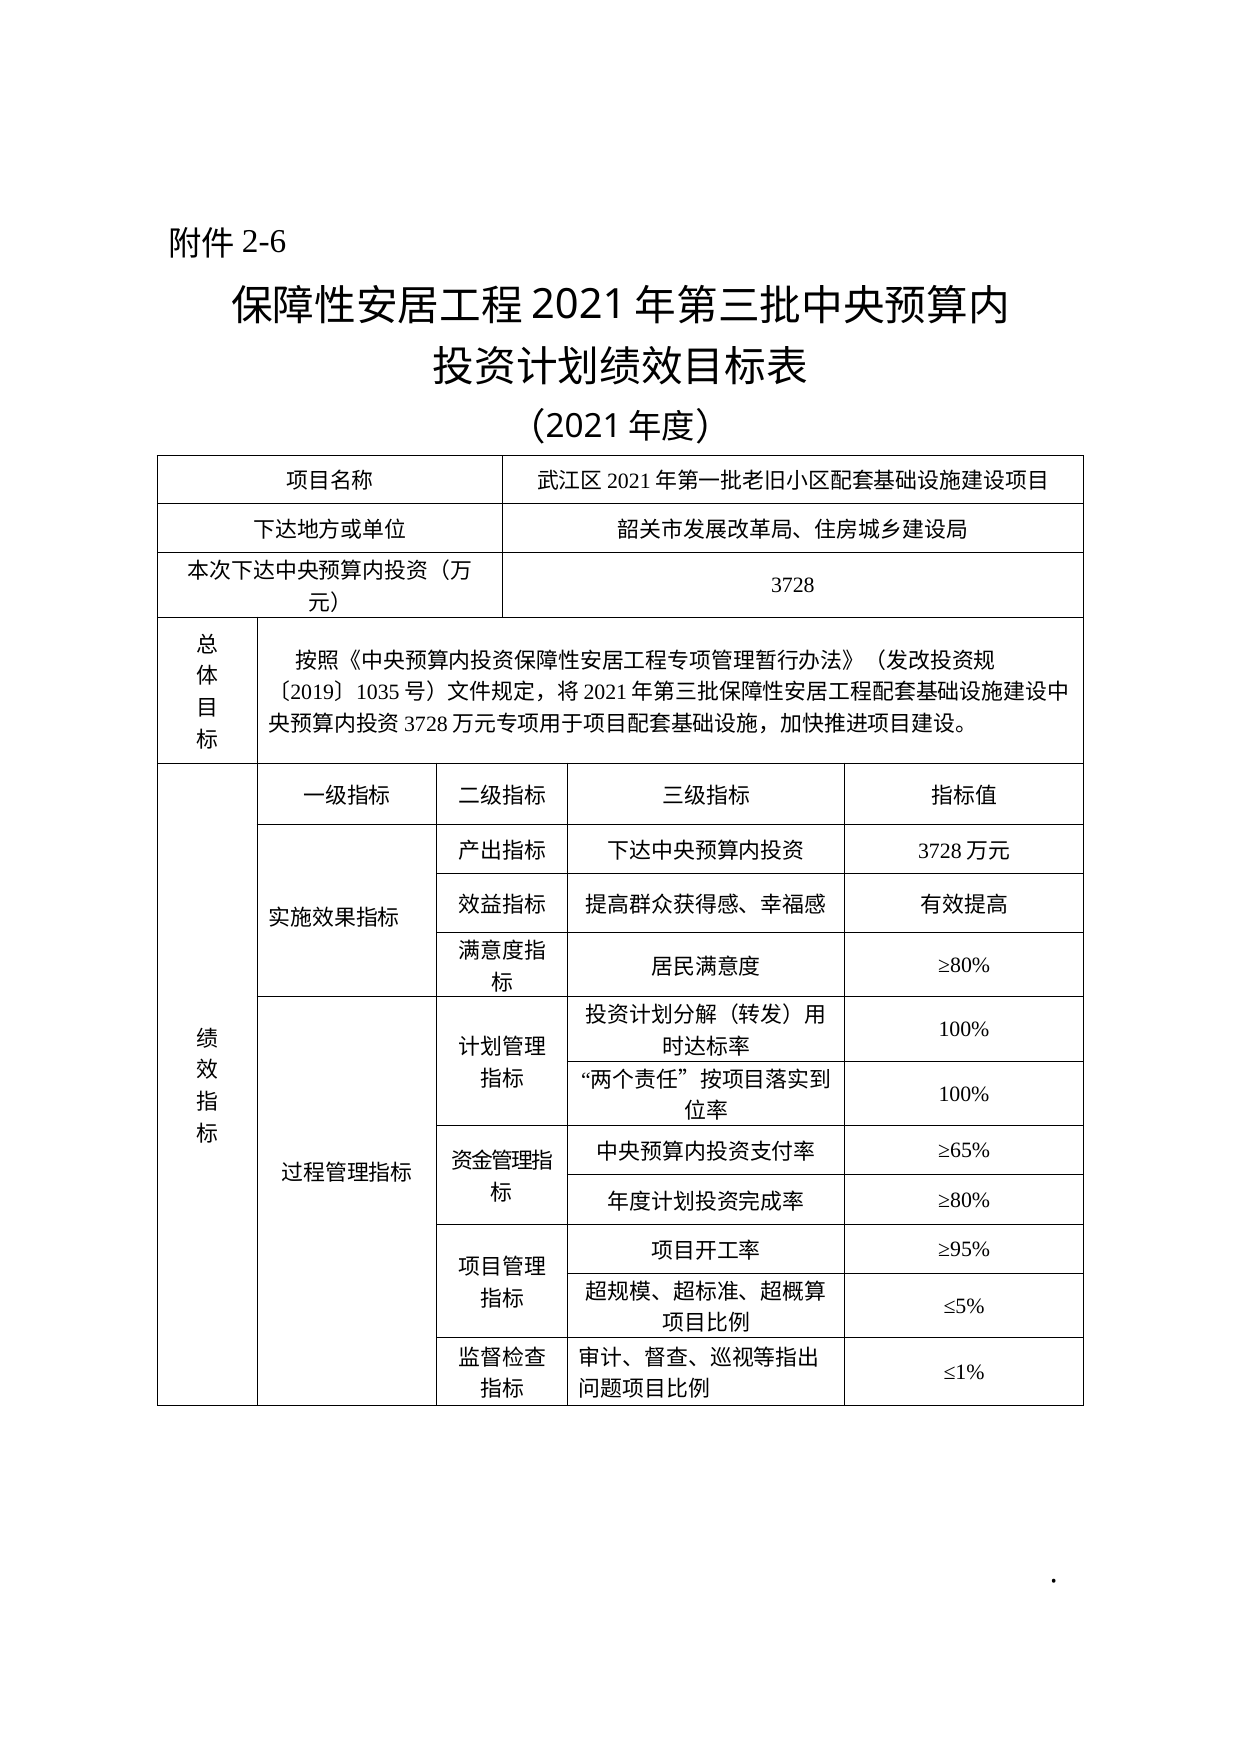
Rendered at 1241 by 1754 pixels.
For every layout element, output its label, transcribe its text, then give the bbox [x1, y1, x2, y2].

table_cell 投资计划分解（转发）用时达标率 [568, 997, 844, 1061]
table_cell ≥65% [845, 1126, 1083, 1174]
table_cell “两个责任”按项目落实到位率 [568, 1062, 844, 1125]
table_cell 中央预算内投资支付率 [568, 1126, 844, 1174]
table_cell ≥95% [845, 1225, 1083, 1273]
table_cell 下达地方或单位 [158, 504, 502, 552]
table_cell 下达中央预算内投资 [568, 825, 844, 873]
table_cell 一级指标 [258, 764, 436, 823]
table_cell 实施效果指标 [258, 825, 436, 932]
table_cell 监督检查指标 [437, 1338, 567, 1405]
table_cell 审计、督查、巡视等指出问题项目比例 [568, 1338, 844, 1405]
table_cell 效益指标 [437, 874, 567, 932]
table_cell 提高群众获得感、幸福感 [568, 874, 844, 932]
table_cell 满意度指标 [437, 933, 567, 996]
table_cell 指标值 [845, 764, 1083, 823]
table_cell 居民满意度 [568, 933, 844, 996]
table_cell 按照《中央预算内投资保障性安居工程专项管理暂行办法》（发改投资规〔2019〕1035号）文件规定，将2021年第三批保障性安居工程配套基础设施建设中央预算内投资3728万元专项用于项目配套基础设施，加快推进项目建设。 [258, 618, 1083, 763]
table_cell 二级指标 [437, 764, 567, 823]
table_cell 过程管理指标 [258, 997, 436, 1405]
table_cell ≤5% [845, 1274, 1083, 1337]
text （2021年度） [168, 394, 1072, 455]
table_cell 100% [845, 997, 1083, 1061]
table_cell 100% [845, 1062, 1083, 1125]
table_cell 三级指标 [568, 764, 844, 823]
table_cell 项目管理指标 [437, 1225, 567, 1337]
table_cell ≤1% [845, 1338, 1083, 1405]
table_header 武江区2021年第一批老旧小区配套基础设施建设项目 [503, 456, 1083, 503]
table_cell [258, 932, 436, 996]
table_cell 总 体 目 标 [158, 618, 257, 763]
table_cell 绩 效 指 标 [158, 764, 257, 1405]
table_cell 超规模、超标准、超概算项目比例 [568, 1274, 844, 1337]
table_cell 3728 [503, 553, 1083, 617]
table_cell 年度计划投资完成率 [568, 1175, 844, 1224]
text 投资计划绩效目标表 [168, 332, 1072, 394]
table_cell 资金管理指标 [437, 1126, 567, 1224]
table_cell 本次下达中央预算内投资（万元） [158, 553, 502, 617]
text 附件2-6 [168, 210, 1072, 271]
table_cell ≥80% [845, 1175, 1083, 1224]
table_cell ≥80% [845, 933, 1083, 996]
table_cell 产出指标 [437, 825, 567, 873]
table_cell 韶关市发展改革局、住房城乡建设局 [503, 504, 1083, 552]
table_cell 项目开工率 [568, 1225, 844, 1273]
table_header 项目名称 [158, 456, 502, 503]
table_cell 计划管理指标 [437, 997, 567, 1125]
table_cell 3728万元 [845, 825, 1083, 873]
table_cell 有效提高 [845, 874, 1083, 932]
text 保障性安居工程2021年第三批中央预算内 [168, 271, 1072, 332]
